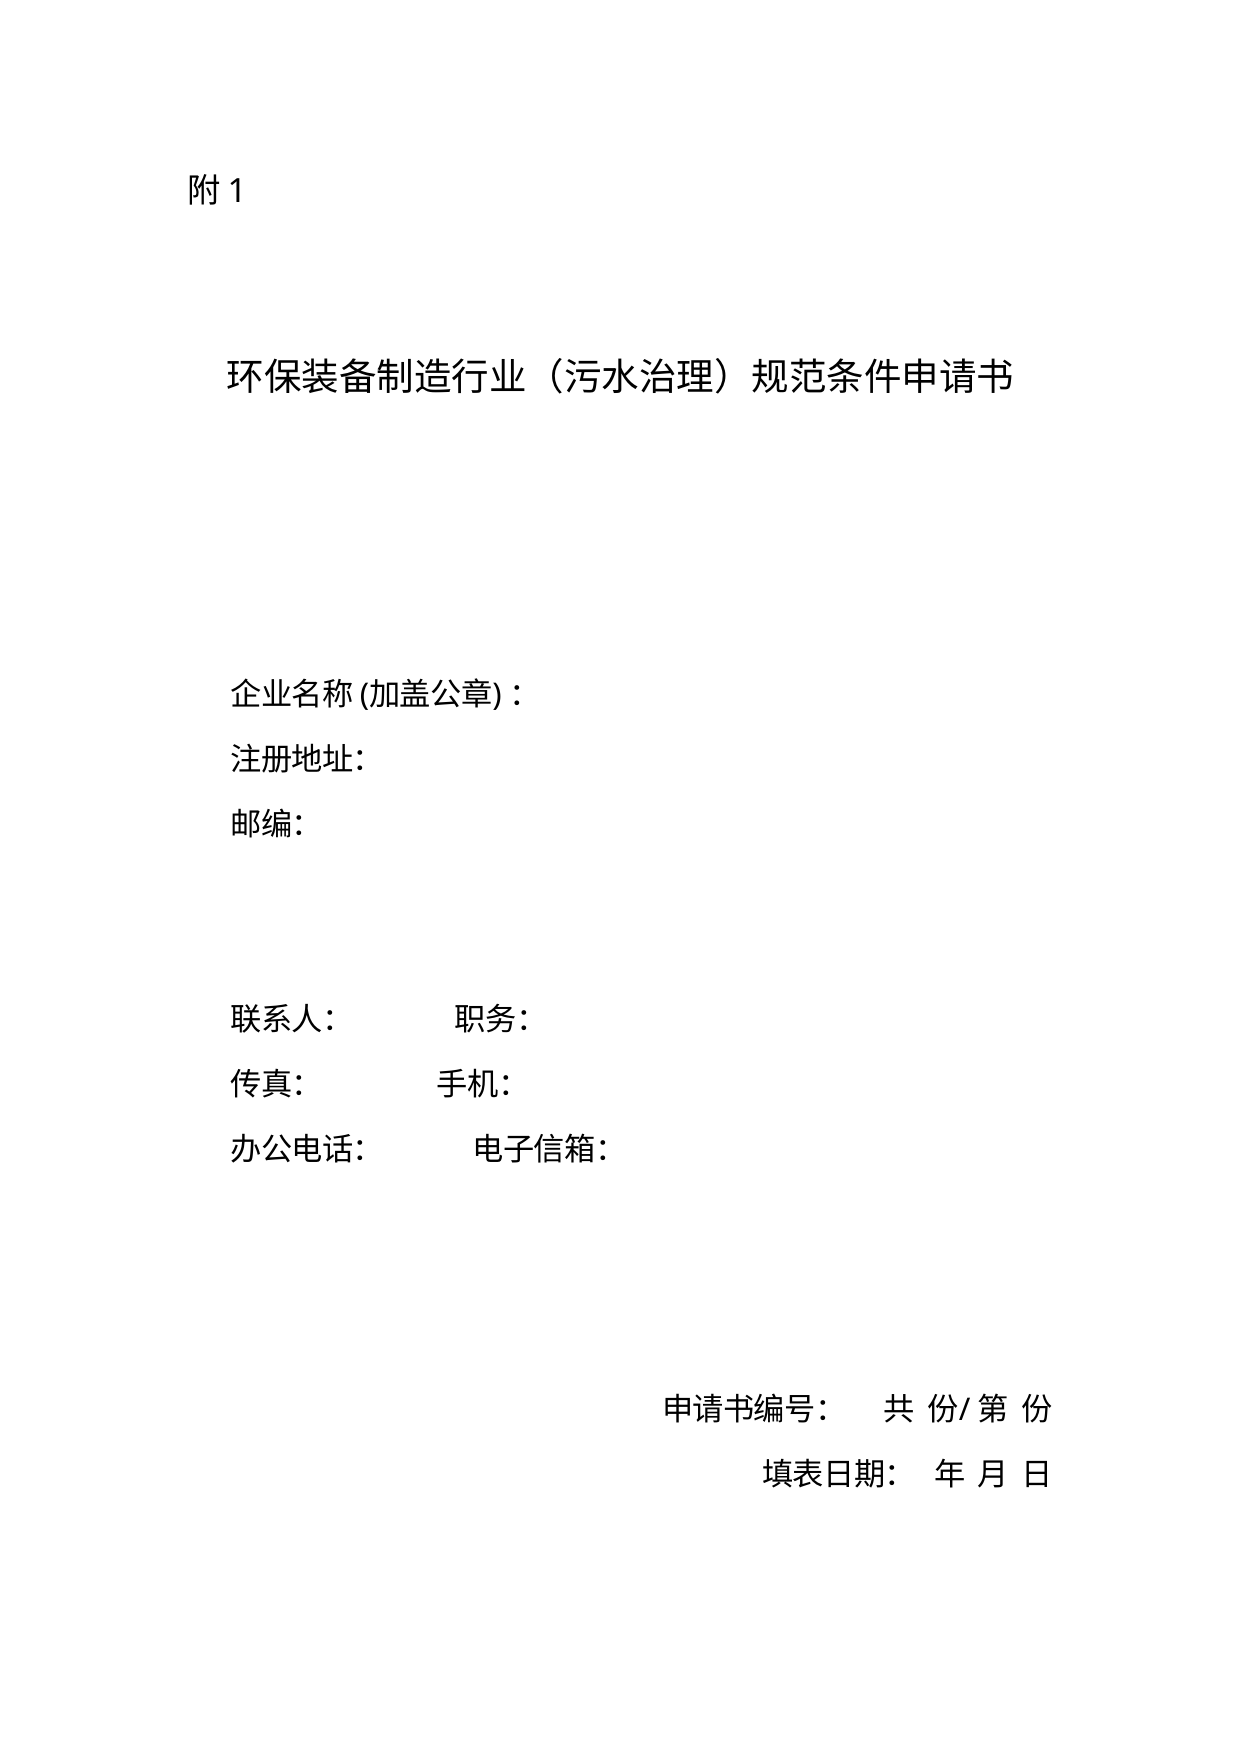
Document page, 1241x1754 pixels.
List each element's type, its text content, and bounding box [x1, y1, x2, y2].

text 注册地址： [187, 724, 1053, 789]
text 申请书编号： 共 份/ 第 份 [187, 1374, 1053, 1439]
text 填表日期： 年 月 日 [187, 1439, 1053, 1504]
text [187, 162, 1053, 212]
text 邮编： [187, 789, 1053, 854]
text 办公电话： 电子信箱： [187, 1114, 1053, 1179]
text 传真： 手机： [187, 1049, 1053, 1114]
text 企业名称 (加盖公章) ： [187, 659, 1053, 724]
text 环保装备制造行业（污水治理）规范条件申请书 [187, 342, 1053, 407]
text 联系人： 职务： [187, 984, 1053, 1049]
